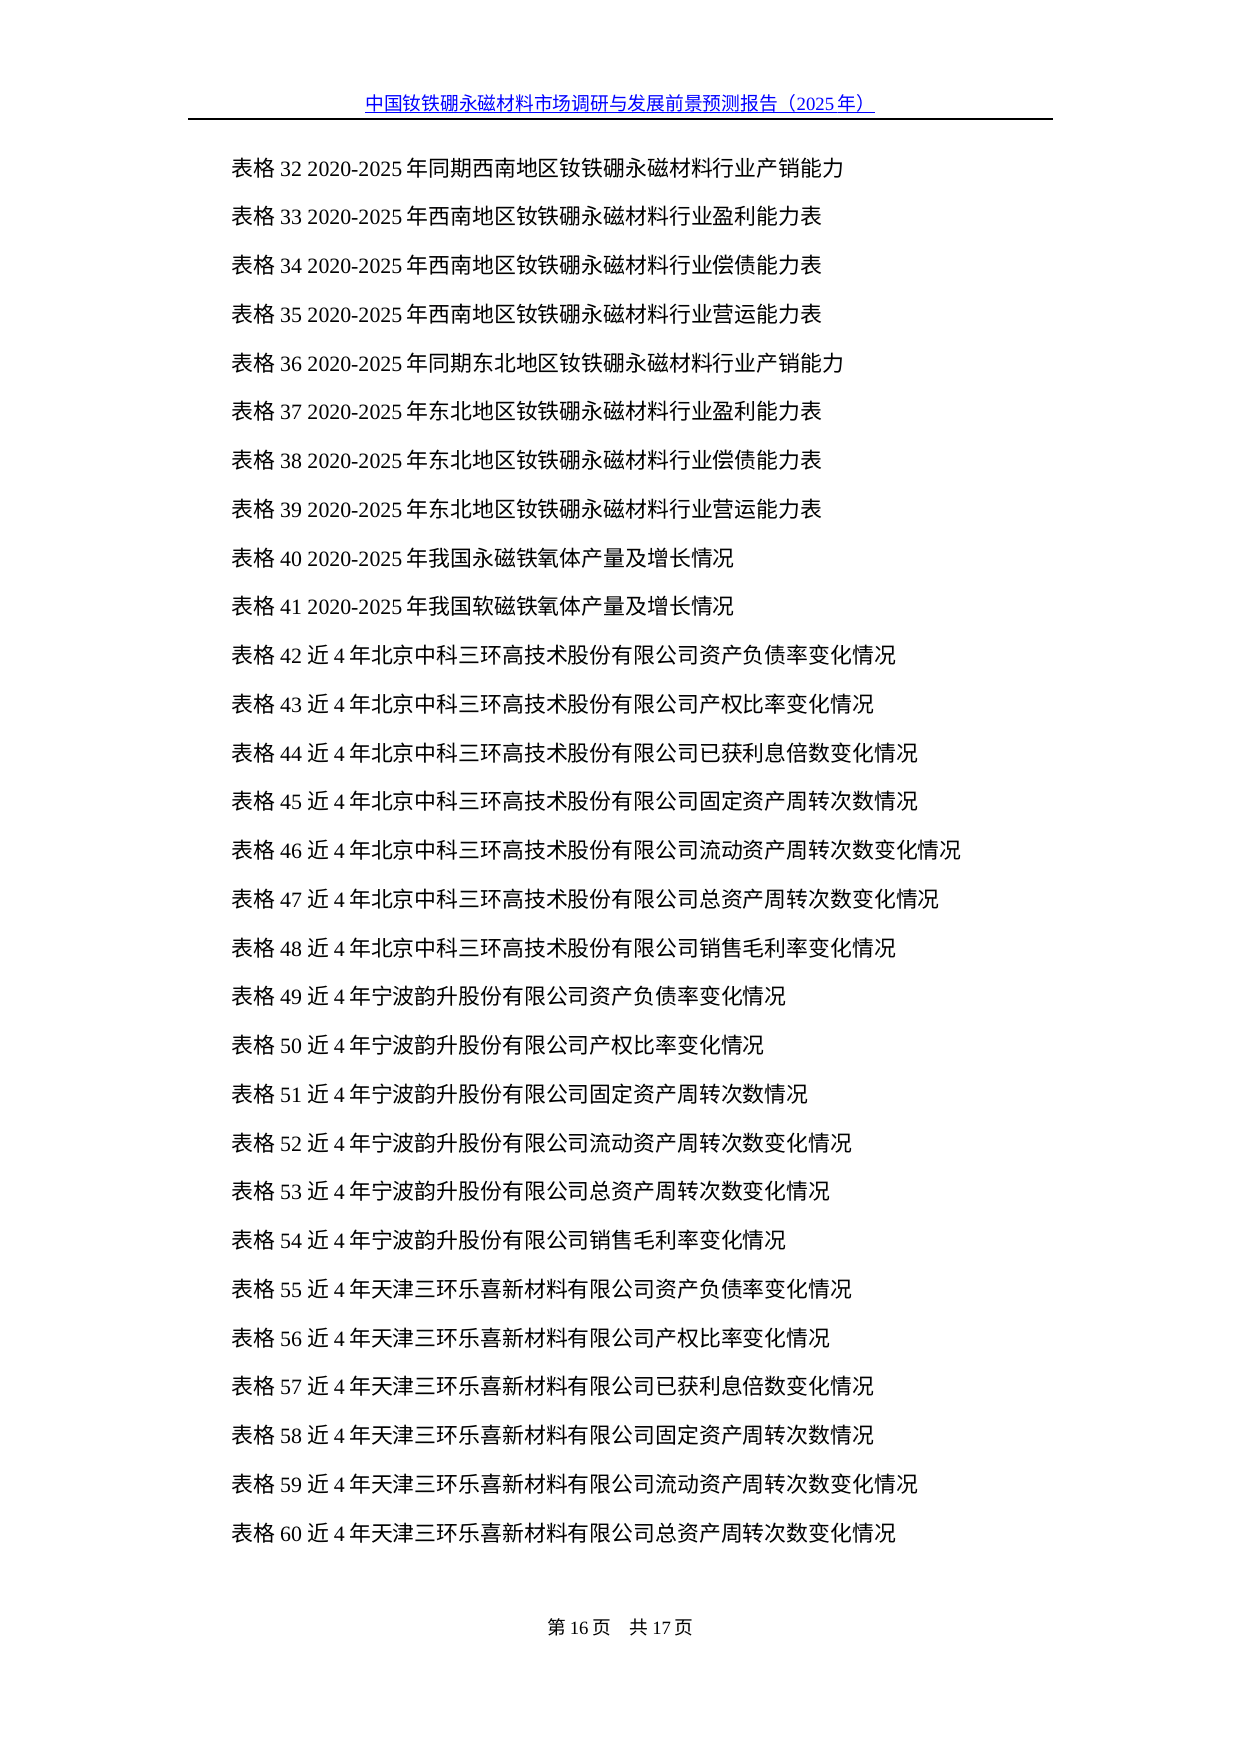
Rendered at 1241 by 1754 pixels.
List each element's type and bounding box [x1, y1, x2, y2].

text [187, 150, 1053, 1548]
